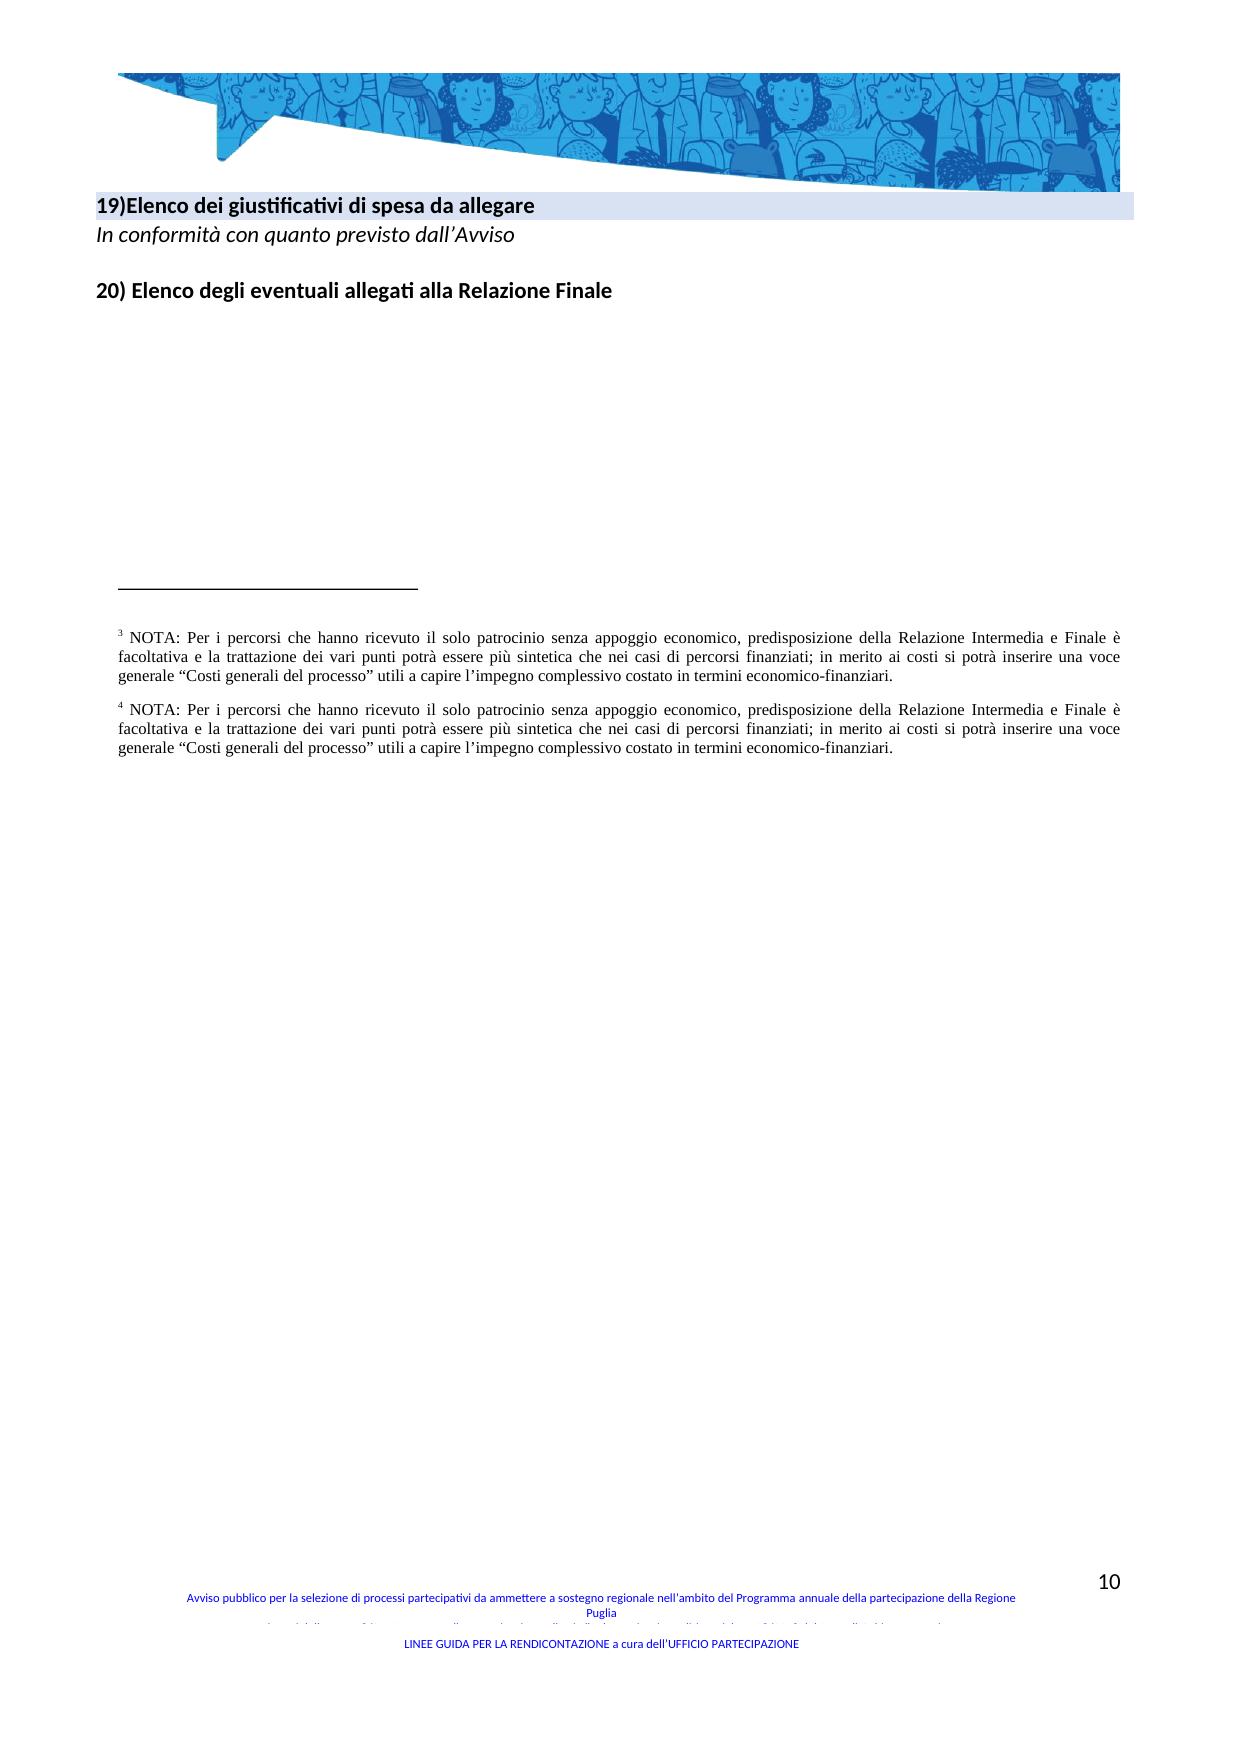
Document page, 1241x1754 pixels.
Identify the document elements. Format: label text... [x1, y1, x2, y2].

text 20) Elenco degli eventuali allegati alla Relazione Finale [96, 276, 1134, 304]
text In conformità con quanto previsto dall’Avviso [96, 220, 1134, 248]
text 3 NOTA: Per i percorsi che hanno ricevuto il solo patrocinio senza appoggio economico, predisposizione della Relazione Intermedia e Finale è facoltativa e la trattazione dei vari punti potrà essere più sintetica che nei casi di percorsi finanziati; in merito ai costi si potrà inserire una voce generale “Costi generali del processo” utili a capire l’impegno complessivo costato in termini economico-finanziari. [118, 628, 1122, 685]
text 19)Elenco dei giustificativi di spesa da allegare [96, 192, 1134, 220]
picture [118, 73, 1121, 192]
text 4 NOTA: Per i percorsi che hanno ricevuto il solo patrocinio senza appoggio economico, predisposizione della Relazione Intermedia e Finale è facoltativa e la trattazione dei vari punti potrà essere più sintetica che nei casi di percorsi finanziati; in merito ai costi si potrà inserire una voce generale “Costi generali del processo” utili a capire l’impegno complessivo costato in termini economico-finanziari. [118, 699, 1122, 757]
